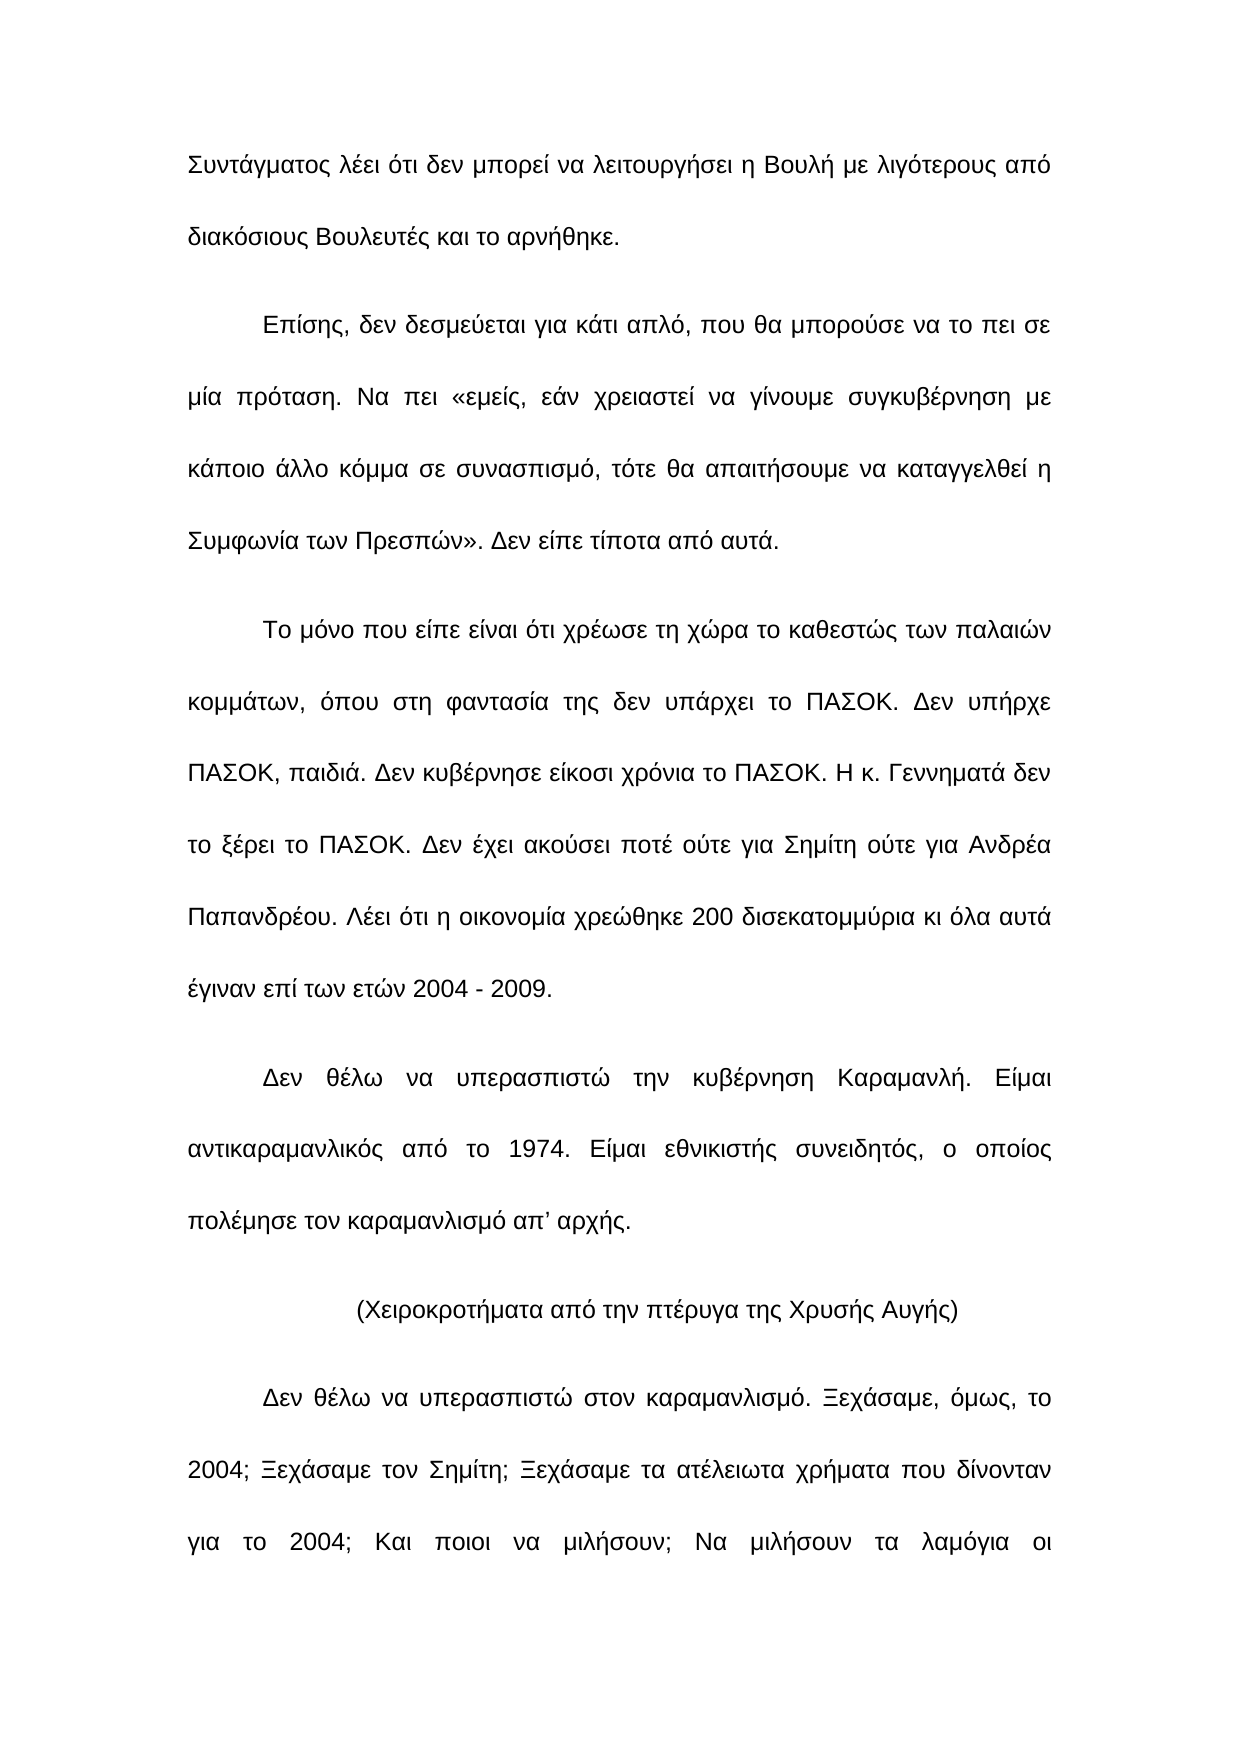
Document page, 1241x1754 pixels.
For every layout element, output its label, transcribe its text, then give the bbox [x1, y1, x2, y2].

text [187, 150, 1053, 251]
text Επίσης, δεν δεσμεύεται για κάτι απλό, που θα μπορούσε να το πει σε μία πρόταση. Να πει «εμείς, εάν χρειαστεί να γίνουμε συγκυβέρνηση με κάποιο άλλο κόμμα σε συνασπισμό, τότε θα απαιτήσουμε να καταγγελθεί η Συμφωνία των Πρεσπών». Δεν είπε τίποτα από αυτά. [187, 310, 1053, 555]
text (Χειροκροτήματα από την πτέρυγα της Χρυσής Αυγής) [187, 1295, 1053, 1323]
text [187, 1383, 1053, 1556]
text Δεν θέλω να υπερασπιστώ την κυβέρνηση Καραμανλή. Είμαι αντικαραμανλικός από το 1974. Είμαι εθνικιστής συνειδητός, ο οποίος πολέμησε τον καραμανλισμό απ’ αρχής. [187, 1062, 1053, 1235]
text Το μόνο που είπε είναι ότι χρέωσε τη χώρα το καθεστώς των παλαιών κομμάτων, όπου στη φαντασία της δεν υπάρχει το ΠΑΣΟΚ. Δεν υπήρχε ΠΑΣΟΚ, παιδιά. Δεν κυβέρνησε είκοσι χρόνια το ΠΑΣΟΚ. Η κ. Γεννηματά δεν το ξέρει το ΠΑΣΟΚ. Δεν έχει ακούσει ποτέ ούτε για Σημίτη ούτε για Ανδρέα Παπανδρέου. Λέει ότι η οικονομία χρεώθηκε 200 δισεκατομμύρια κι όλα αυτά έγιναν επί των ετών 2004 - 2009. [187, 614, 1053, 1003]
